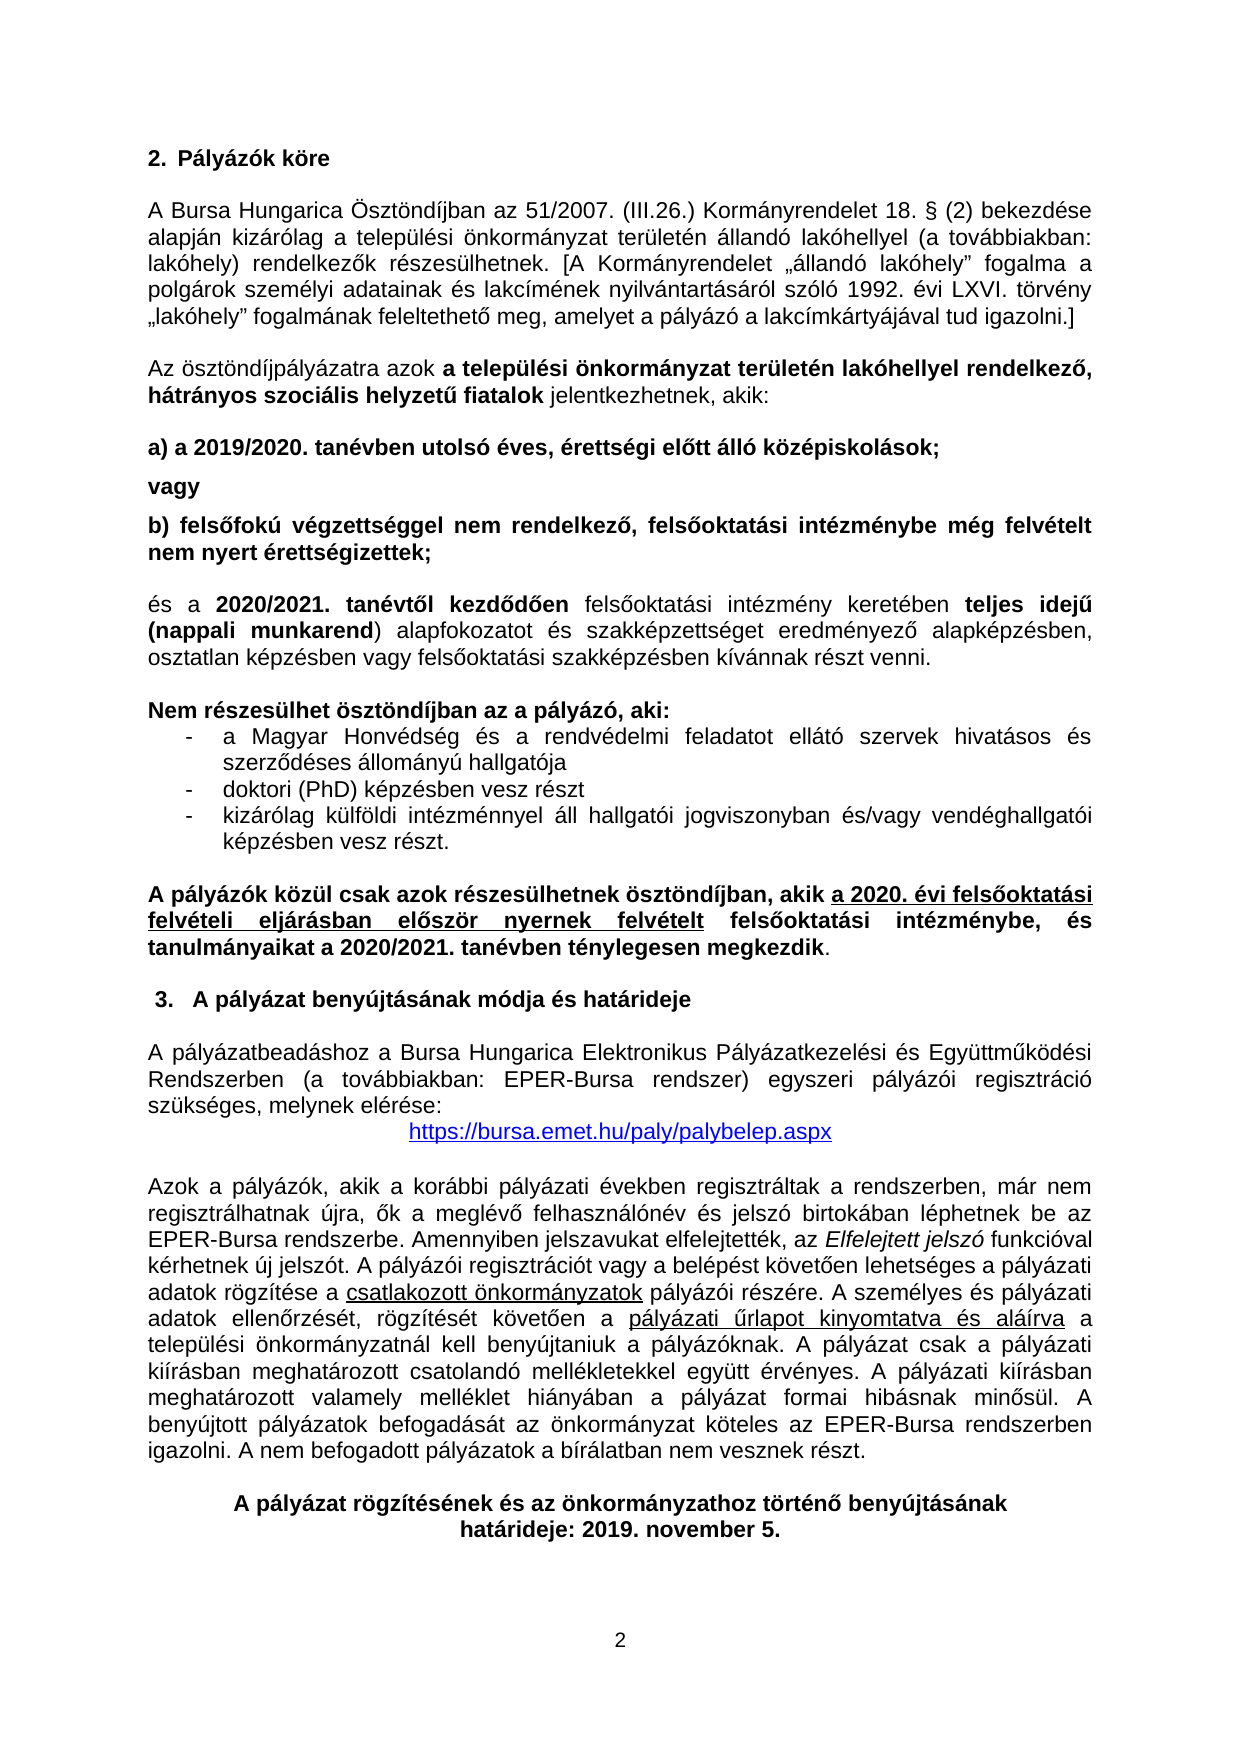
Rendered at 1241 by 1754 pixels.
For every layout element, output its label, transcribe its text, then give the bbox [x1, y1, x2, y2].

list doktori (PhD) képzésben vesz részt [185, 776, 1092, 802]
text Nem részesülhet ösztöndíjban az a pályázó, aki: [148, 697, 1092, 723]
text A pályázatbeadáshoz a Bursa Hungarica Elektronikus Pályázatkezelési és Együttműködési Rendszerben (a továbbiakban: EPER-Bursa rendszer) egyszeri pályázói regisztráció szükséges, melynek elérése: [148, 1039, 1092, 1118]
text Az ösztöndíjpályázatra azok a települési önkormányzat területén lakóhellyel rendelkező, hátrányos szociális helyzetű fiatalok jelentkezhetnek, akik: [148, 355, 1092, 408]
text A pályázók közül csak azok részesülhetnek ösztöndíjban, akik a 2020. évi felsőoktatási felvételi eljárásban először nyernek felvételt felsőoktatási intézménybe, és tanulmányaikat a 2020/2021. tanévben ténylegesen megkezdik. [148, 881, 1092, 960]
list kizárólag külföldi intézménnyel áll hallgatói jogviszonyban és/vagy vendéghallgatói képzésben vesz részt. [185, 802, 1092, 855]
text https://bursa.emet.hu/paly/palybelep.aspx [148, 1118, 1092, 1144]
text a) a 2019/2020. tanévben utolsó éves, érettségi előtt álló középiskolások; [148, 434, 1092, 461]
text vagy [148, 473, 1092, 499]
text Azok a pályázók, akik a korábbi pályázati években regisztráltak a rendszerben, már nem regisztrálhatnak újra, ők a meglévő felhasználónév és jelszó birtokában léphetnek be az EPER-Bursa rendszerbe. Amennyiben jelszavukat elfelejtették, az Elfelejtett jelszó funkcióval kérhetnek új jelszót. A pályázói regisztrációt vagy a belépést követően lehetséges a pályázati adatok rögzítése a csatlakozott önkormányzatok pályázói részére. A személyes és pályázati adatok ellenőrzését, rögzítését követően a pályázati űrlapot kinyomtatva és aláírva a települési önkormányzatnál kell benyújtaniuk a pályázóknak. A pályázat csak a pályázati kiírásban meghatározott csatolandó mellékletekkel együtt érvényes. A pályázati kiírásban meghatározott valamely melléklet hiányában a pályázat formai hibásnak minősül. A benyújtott pályázatok befogadását az önkormányzat köteles az EPER-Bursa rendszerben igazolni. A nem befogadott pályázatok a bírálatban nem vesznek részt. [148, 1173, 1092, 1463]
text b) felsőfokú végzettséggel nem rendelkező, felsőoktatási intézménybe még felvételt nem nyert érettségizettek; [148, 512, 1092, 565]
text és a 2020/2021. tanévtől kezdődően felsőoktatási intézmény keretében teljes idejű (nappali munkarend) alapfokozatot és szakképzettséget eredményező alapképzésben, osztatlan képzésben vagy felsőoktatási szakképzésben kívánnak részt venni. [148, 591, 1092, 670]
list A pályázat benyújtásának módja és határideje [154, 986, 1092, 1013]
list a Magyar Honvédség és a rendvédelmi feladatot ellátó szervek hivatásos és szerződéses állományú hallgatója [185, 723, 1092, 776]
text határideje: 2019. november 5. [148, 1516, 1092, 1542]
text A Bursa Hungarica Ösztöndíjban az 51/2007. (III.26.) Kormányrendelet 18. § (2) bekezdése alapján kizárólag a települési önkormányzat területén állandó lakóhellyel (a továbbiakban: lakóhely) rendelkezők részesülhetnek. [A Kormányrendelet „állandó lakóhely” fogalma a polgárok személyi adatainak és lakcímének nyilvántartásáról szóló 1992. évi LXVI. törvény „lakóhely” fogalmának feleltethető meg, amelyet a pályázó a lakcímkártyájával tud igazolni.] [148, 197, 1092, 329]
text A pályázat rögzítésének és az önkormányzathoz történő benyújtásának [148, 1489, 1092, 1516]
list Pályázók köre [148, 144, 1092, 171]
